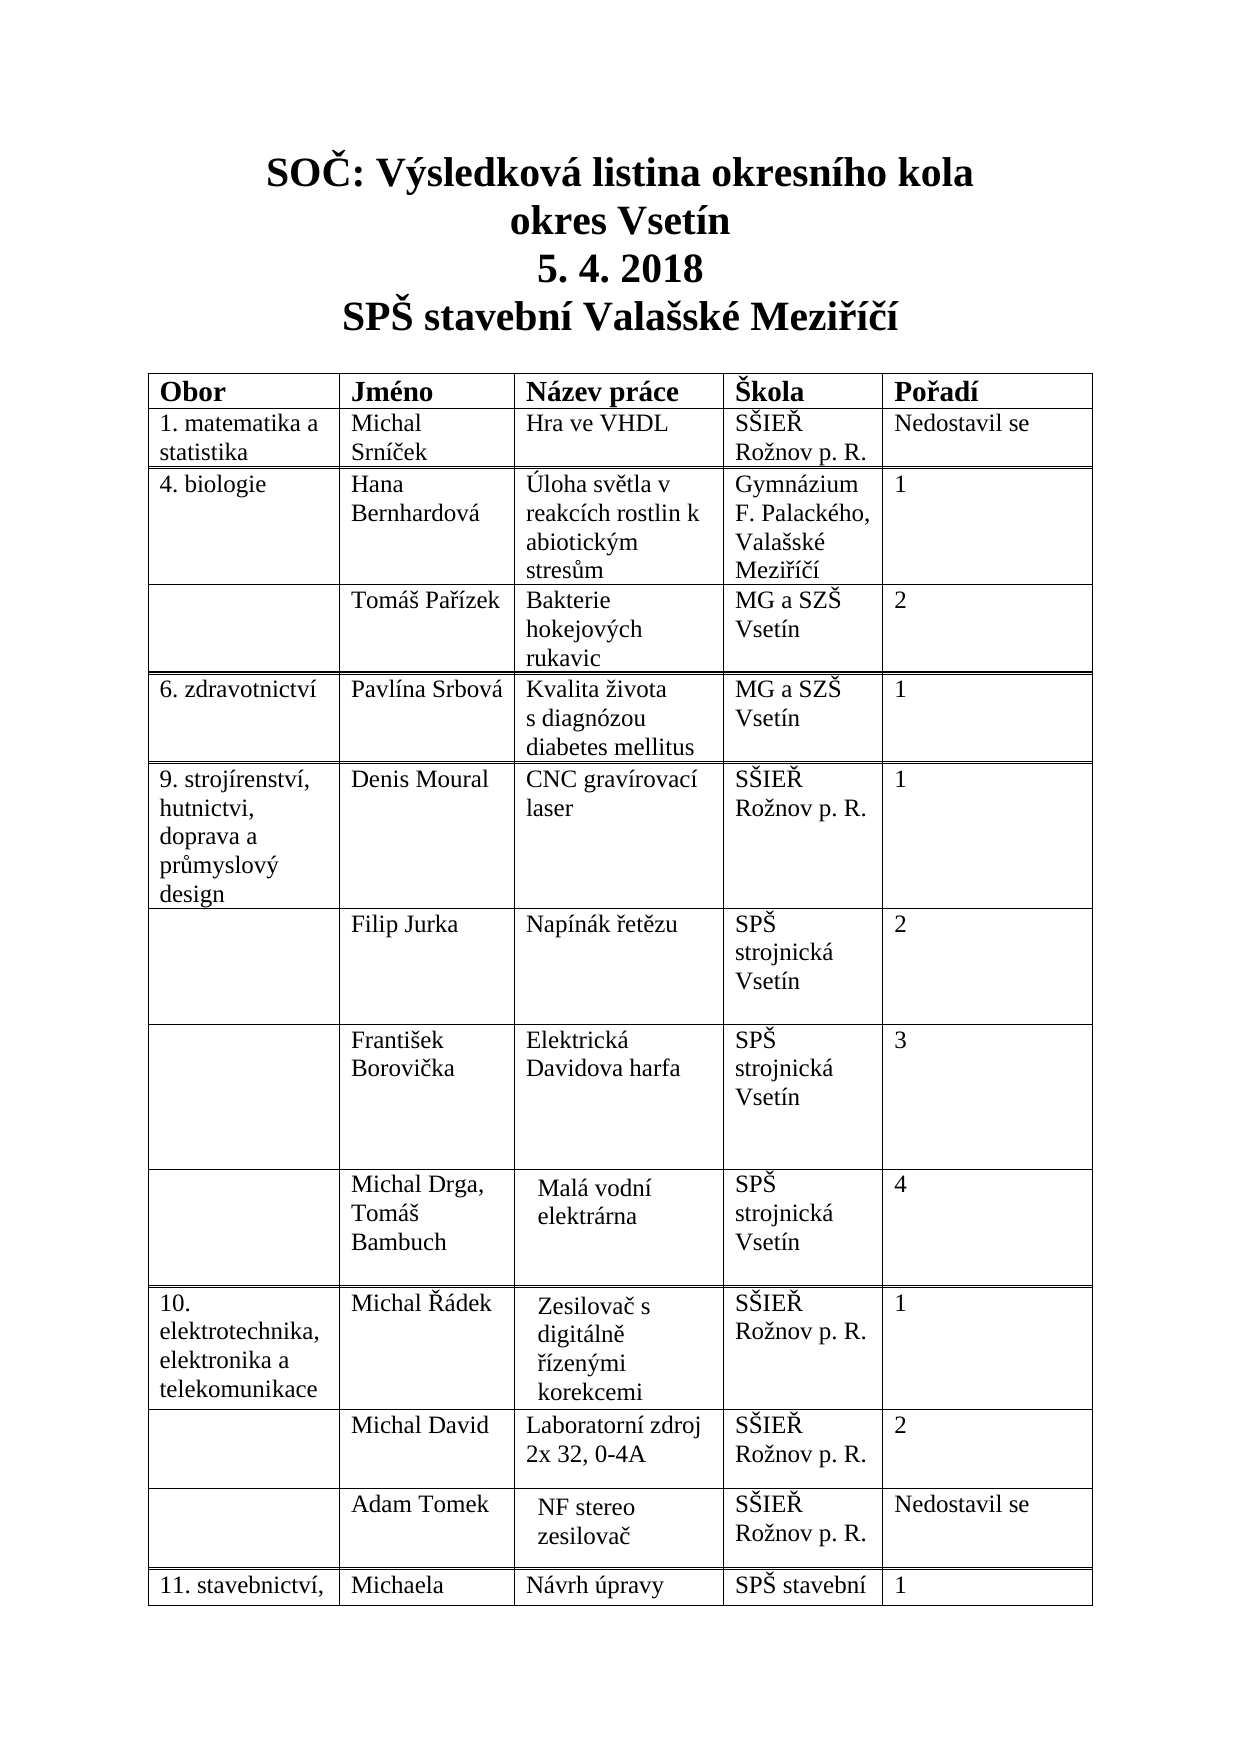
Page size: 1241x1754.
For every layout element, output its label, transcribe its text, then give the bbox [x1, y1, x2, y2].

table_cell 1. matematika a statistika [149, 409, 339, 466]
table_cell [149, 1410, 339, 1488]
table_cell SŠIEŘ Rožnov p. R. [724, 1410, 882, 1488]
table_cell [515, 1170, 723, 1284]
table_cell 4. biologie [149, 469, 339, 584]
table_cell Úloha světla v reakcích rostlin k abiotickým stresům [515, 469, 723, 584]
table_cell Pavlína Srbová [340, 675, 514, 761]
table_cell MG a SZŠ Vsetín [724, 585, 882, 671]
table_cell Hana Bernhardová [340, 469, 514, 584]
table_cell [724, 1570, 882, 1605]
table_cell Filip Jurka [340, 909, 514, 1024]
table_cell 2 [883, 1410, 1092, 1488]
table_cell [515, 1570, 723, 1605]
table_cell 1 [883, 1570, 1092, 1605]
table_cell [515, 1288, 723, 1409]
text okres Vsetín [148, 196, 1093, 243]
table_cell 1 [883, 675, 1092, 761]
table_cell Napínák řetězu [515, 909, 723, 1024]
table_header Obor [149, 374, 339, 407]
table_header Jméno [340, 374, 514, 407]
table_cell František Borovička [340, 1025, 514, 1168]
table_cell Kvalita života s diagnózou diabetes mellitus [515, 675, 723, 761]
table_header Název práce [515, 374, 723, 407]
table_cell SŠIEŘ Rožnov p. R. [724, 1489, 882, 1567]
table_cell [149, 585, 339, 671]
table_cell Laboratorní zdroj 2x 32, 0-4A [515, 1410, 723, 1488]
table_cell 2 [883, 585, 1092, 671]
table_cell 2 [883, 909, 1092, 1024]
table_cell [149, 1170, 339, 1284]
table_cell 6. zdravotnictví [149, 675, 339, 761]
table_cell SŠIEŘ Rožnov p. R. [724, 409, 882, 466]
table_cell 9. strojírenství, hutnictvi, doprava a průmyslový design [149, 764, 339, 908]
table_cell 3 [883, 1025, 1092, 1168]
table_cell Michal David [340, 1410, 514, 1488]
table_cell Hra ve VHDL [515, 409, 723, 466]
table_cell Michaela Kořenková [340, 1570, 514, 1605]
table_cell CNC gravírovací laser [515, 764, 723, 908]
table_cell Nedostavil se [883, 409, 1092, 466]
table_cell [149, 909, 339, 1024]
table_cell Gymnázium F. Palackého, Valašské Meziříčí [724, 469, 882, 584]
table_cell Denis Moural [340, 764, 514, 908]
table_cell Michal Drga, Tomáš Bambuch [340, 1170, 514, 1284]
text SOČ: Výsledková listina okresního kola [148, 148, 1093, 196]
table_header Škola [724, 374, 882, 407]
table_cell SPŠ strojnická Vsetín [724, 909, 882, 1024]
table_cell Adam Tomek [340, 1489, 514, 1567]
table_cell Nedostavil se [883, 1489, 1092, 1567]
table_cell Tomáš Pařízek [340, 585, 514, 671]
table_header Pořadí [883, 374, 1092, 407]
table_cell MG a SZŠ Vsetín [724, 675, 882, 761]
table_cell 1 [883, 764, 1092, 908]
text 5. 4. 2018 [148, 243, 1093, 291]
table_cell Bakterie hokejových rukavic [515, 585, 723, 671]
table_cell Michal Řádek [340, 1288, 514, 1409]
table_cell [515, 1489, 723, 1567]
table_cell 1 [883, 1288, 1092, 1409]
table_cell SŠIEŘ Rožnov p. R. [724, 764, 882, 908]
table_cell [149, 1489, 339, 1567]
table_cell 4 [883, 1170, 1092, 1284]
table_cell 10. elektrotechnika, elektronika a telekomunikace [149, 1288, 339, 1409]
text SPŠ stavební Valašské Meziříčí [148, 291, 1093, 339]
table_cell Michal Srníček [340, 409, 514, 466]
table_cell [149, 1025, 339, 1168]
table_cell 1 [883, 469, 1092, 584]
table_cell SŠIEŘ Rožnov p. R. [724, 1288, 882, 1409]
table_cell SPŠ strojnická Vsetín [724, 1025, 882, 1168]
table_cell Elektrická Davidova harfa [515, 1025, 723, 1168]
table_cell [149, 1570, 339, 1605]
table_cell SPŠ strojnická Vsetín [724, 1170, 882, 1284]
